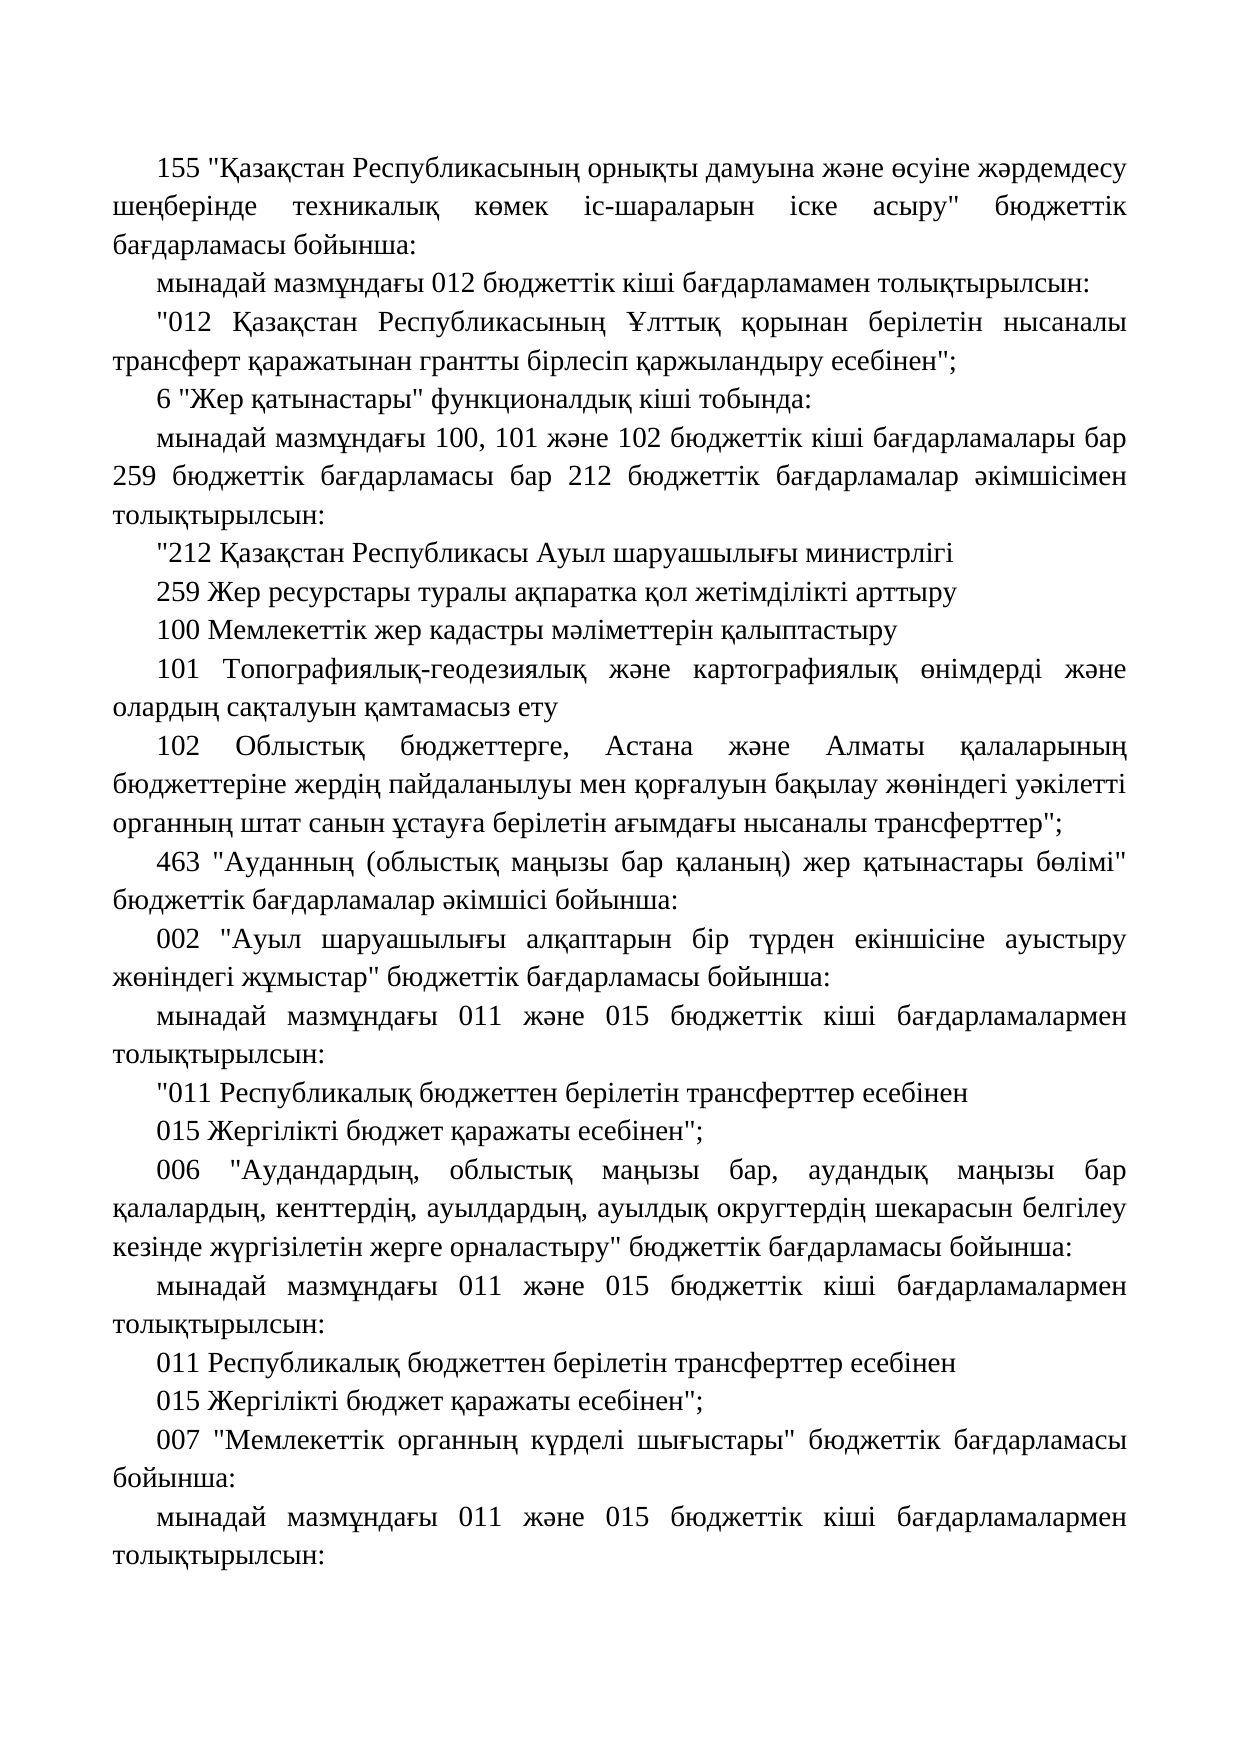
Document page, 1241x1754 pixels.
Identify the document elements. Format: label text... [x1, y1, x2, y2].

text 002 "Ауыл шаруашылығы алқаптарын бiр түрден екiншiсiне ауыстыру жөнiндегi жұмыстар" бюджеттік бағдарламасы бойынша: [112, 921, 1128, 993]
text 463 "Ауданның (облыстық маңызы бар қаланың) жер қатынастары бөлімі" бюджеттік бағдарламалар әкімшісі бойынша: [112, 844, 1128, 916]
text мынадай мазмұндағы 012 бюджеттік кіші бағдарламамен толықтырылсын: [112, 266, 1128, 299]
text "011 Республикалық бюджеттен берілетін трансферттер есебiнен [112, 1075, 1128, 1108]
text мынадай мазмұндағы 100, 101 және 102 бюджеттік кіші бағдарламалары бар 259 бюджеттік бағдарламасы бар 212 бюджеттік бағдарламалар әкімшісімен толықтырылсын: [112, 420, 1128, 530]
text 015 Жергілікті бюджет қаражаты есебінен"; [112, 1113, 1128, 1147]
text мынадай мазмұндағы 011 және 015 бюджеттік кіші бағдарламалармен толықтырылсын: [112, 1268, 1128, 1340]
text 015 Жергілікті бюджет қаражаты есебінен"; [112, 1383, 1128, 1417]
text 155 "Қазақстан Республикасының орнықты дамуына және өсуіне жәрдемдесу шеңберінде техникалық көмек іс-шараларын іске асыру" бюджеттік бағдарламасы бойынша: [112, 150, 1128, 261]
text 259 Жер ресурстары туралы ақпаратка қол жетімділікті арттыру [112, 574, 1128, 607]
text "012 Қазақстан Республикасының Ұлттық қорынан берілетін нысаналы трансферт қаражатынан грантты бірлесіп қаржыландыру есебінен"; [112, 304, 1128, 376]
text 6 "Жер қатынастары" функционалдық кіші тобында: [112, 381, 1128, 415]
text 101 Топографиялық-геодезиялық және картографиялық өнімдерді және олардың сақталуын қамтамасыз ету [112, 651, 1128, 723]
text 006 "Аудандардың, облыстық маңызы бар, аудандық маңызы бар қалалардың, кенттердiң, ауылдардың, ауылдық округтердiң шекарасын белгiлеу кезiнде жүргiзiлетiн жерге орналастыру" бюджеттік бағдарламасы бойынша: [112, 1152, 1128, 1263]
text 100 Мемлекеттік жер кадастры мәліметтерін қалыптастыру [112, 612, 1128, 646]
text мынадай мазмұндағы 011 және 015 бюджеттік кіші бағдарламалармен толықтырылсын: [112, 998, 1128, 1070]
text 102 Облыстық бюджеттерге, Астана және Алматы қалаларының бюджеттеріне жердің пайдаланылуы мен қорғалуын бақылау жөніндегі уәкілетті органның штат санын ұстауға берілетін ағымдағы нысаналы трансферттер"; [112, 728, 1128, 839]
text 007 "Мемлекеттік органның күрделі шығыстары" бюджеттік бағдарламасы бойынша: [112, 1422, 1128, 1494]
text 011 Республикалық бюджеттен берілетін трансферттер есебiнен [112, 1345, 1128, 1378]
text "212 Қазақстан Республикасы Ауыл шаруашылығы министрлiгi [112, 535, 1128, 569]
text мынадай мазмұндағы 011 және 015 бюджеттік кіші бағдарламалармен толықтырылсын: [112, 1499, 1128, 1571]
